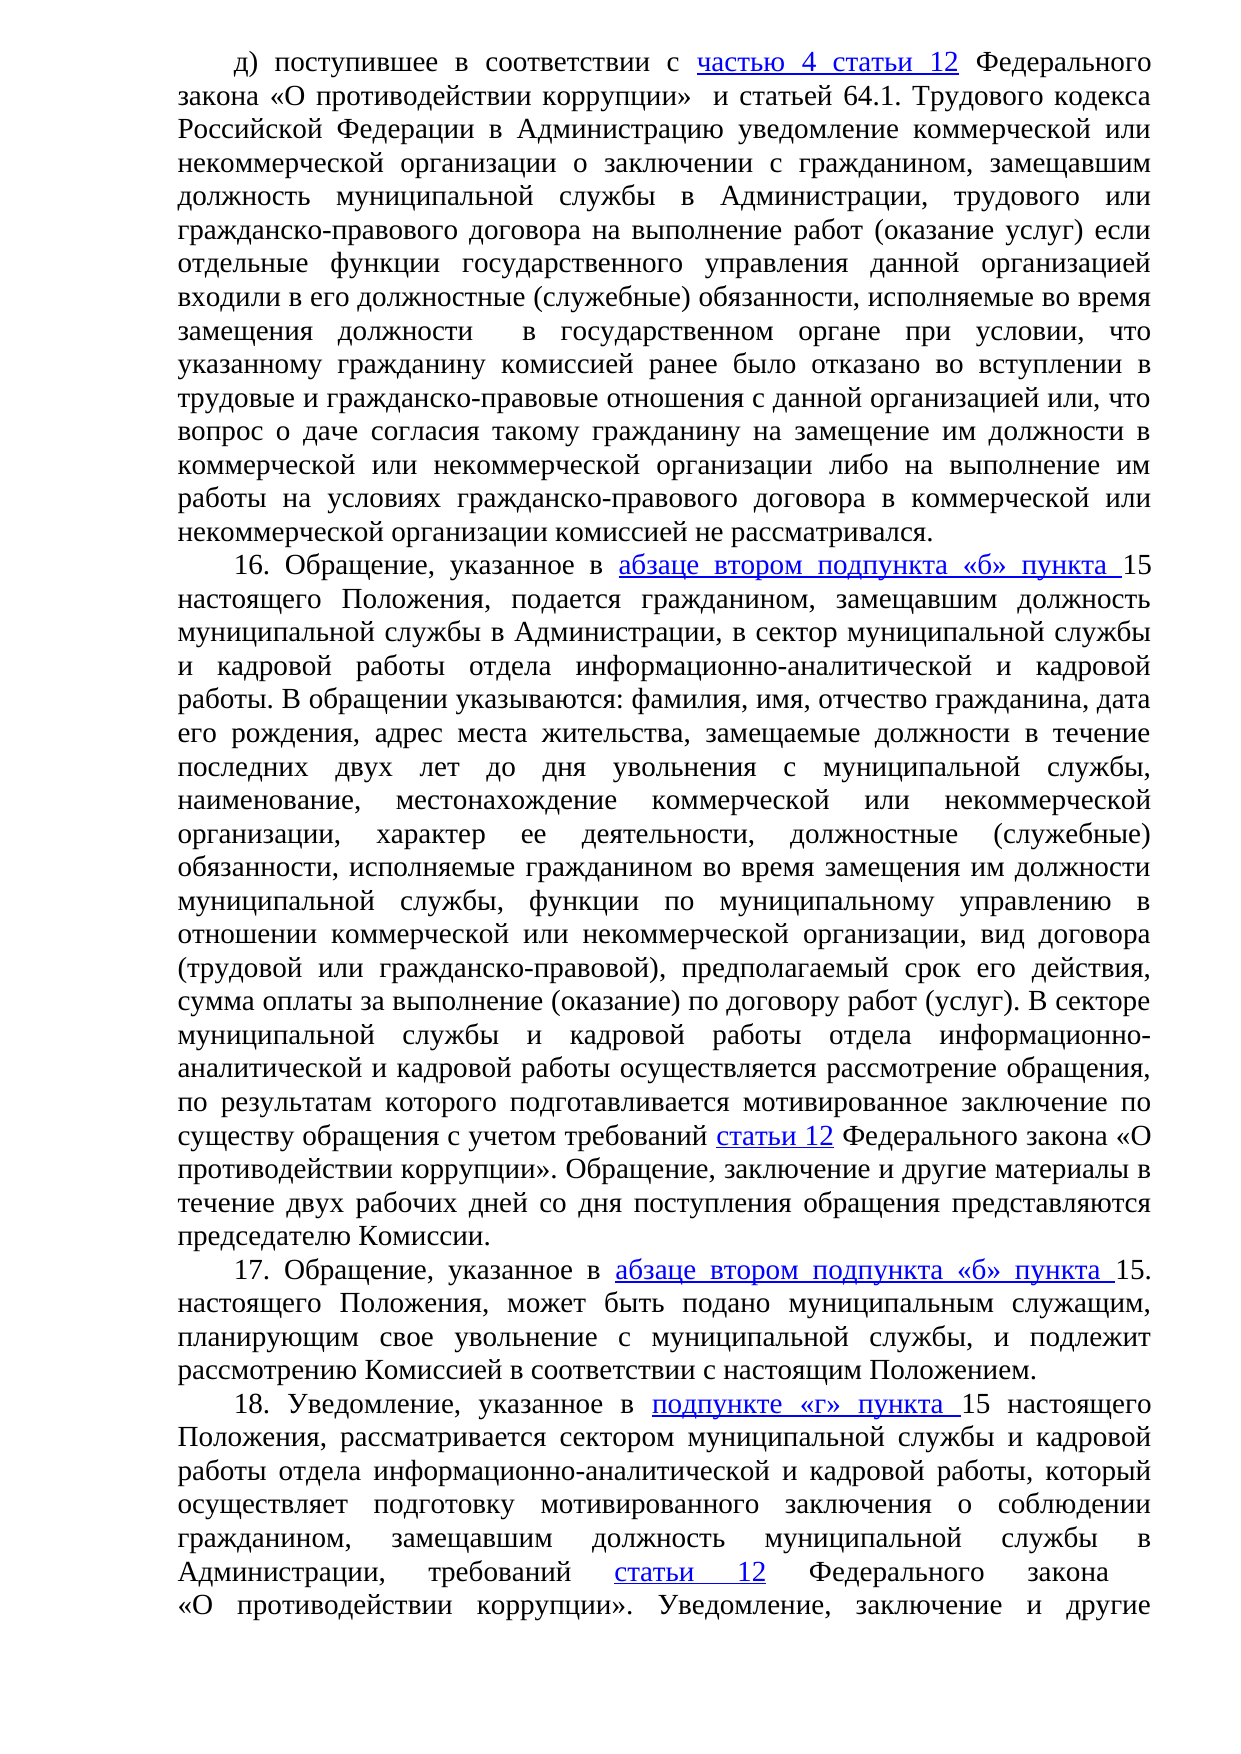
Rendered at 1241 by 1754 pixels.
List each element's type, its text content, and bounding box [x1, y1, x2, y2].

text 17. Обращение, указанное в абзаце втором подпункта «б» пункта 15. настоящего Положения, может быть подано муниципальным служащим, планирующим свое увольнение с муниципальной службы, и подлежит рассмотрению Комиссией в соответствии с настоящим Положением. [177, 1252, 1152, 1386]
text 16. Обращение, указанное в абзаце втором подпункта «б» пункта 15 настоящего Положения, подается гражданином, замещавшим должность муниципальной службы в Администрации, в сектор муниципальной службы и кадровой работы отдела информационно-аналитической и кадровой работы. В обращении указываются: фамилия, имя, отчество гражданина, дата его рождения, адрес места жительства, замещаемые должности в течение последних двух лет до дня увольнения с муниципальной службы, наименование, местонахождение коммерческой или некоммерческой организации, характер ее деятельности, должностные (служебные) обязанности, исполняемые гражданином во время замещения им должности муниципальной службы, функции по муниципальному управлению в отношении коммерческой или некоммерческой организации, вид договора (трудовой или гражданско-правовой), предполагаемый срок его действия, сумма оплаты за выполнение (оказание) по договору работ (услуг). В секторе муниципальной службы и кадровой работы отдела информационно-аналитической и кадровой работы осуществляется рассмотрение обращения, по результатам которого подготавливается мотивированное заключение по существу обращения с учетом требований статьи 12 Федерального закона «О противодействии коррупции». Обращение, заключение и другие материалы в течение двух рабочих дней со дня поступления обращения представляются председателю Комиссии. [177, 547, 1152, 1252]
text д) поступившее в соответствии с частью 4 статьи 12 Федерального закона «О противодействии коррупции» и статьей 64.1. Трудового кодекса Российской Федерации в Администрацию уведомление коммерческой или некоммерческой организации о заключении с гражданином, замещавшим должность муниципальной службы в Администрации, трудового или гражданско-правового договора на выполнение работ (оказание услуг) если отдельные функции государственного управления данной организацией входили в его должностные (служебные) обязанности, исполняемые во время замещения должности в государственном органе при условии, что указанному гражданину комиссией ранее было отказано во вступлении в трудовые и гражданско-правовые отношения с данной организацией или, что вопрос о даче согласия такому гражданину на замещение им должности в коммерческой или некоммерческой организации либо на выполнение им работы на условиях гражданско-правового договора в коммерческой или некоммерческой организации комиссией не рассматривался. [177, 44, 1152, 547]
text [177, 1386, 1152, 1621]
